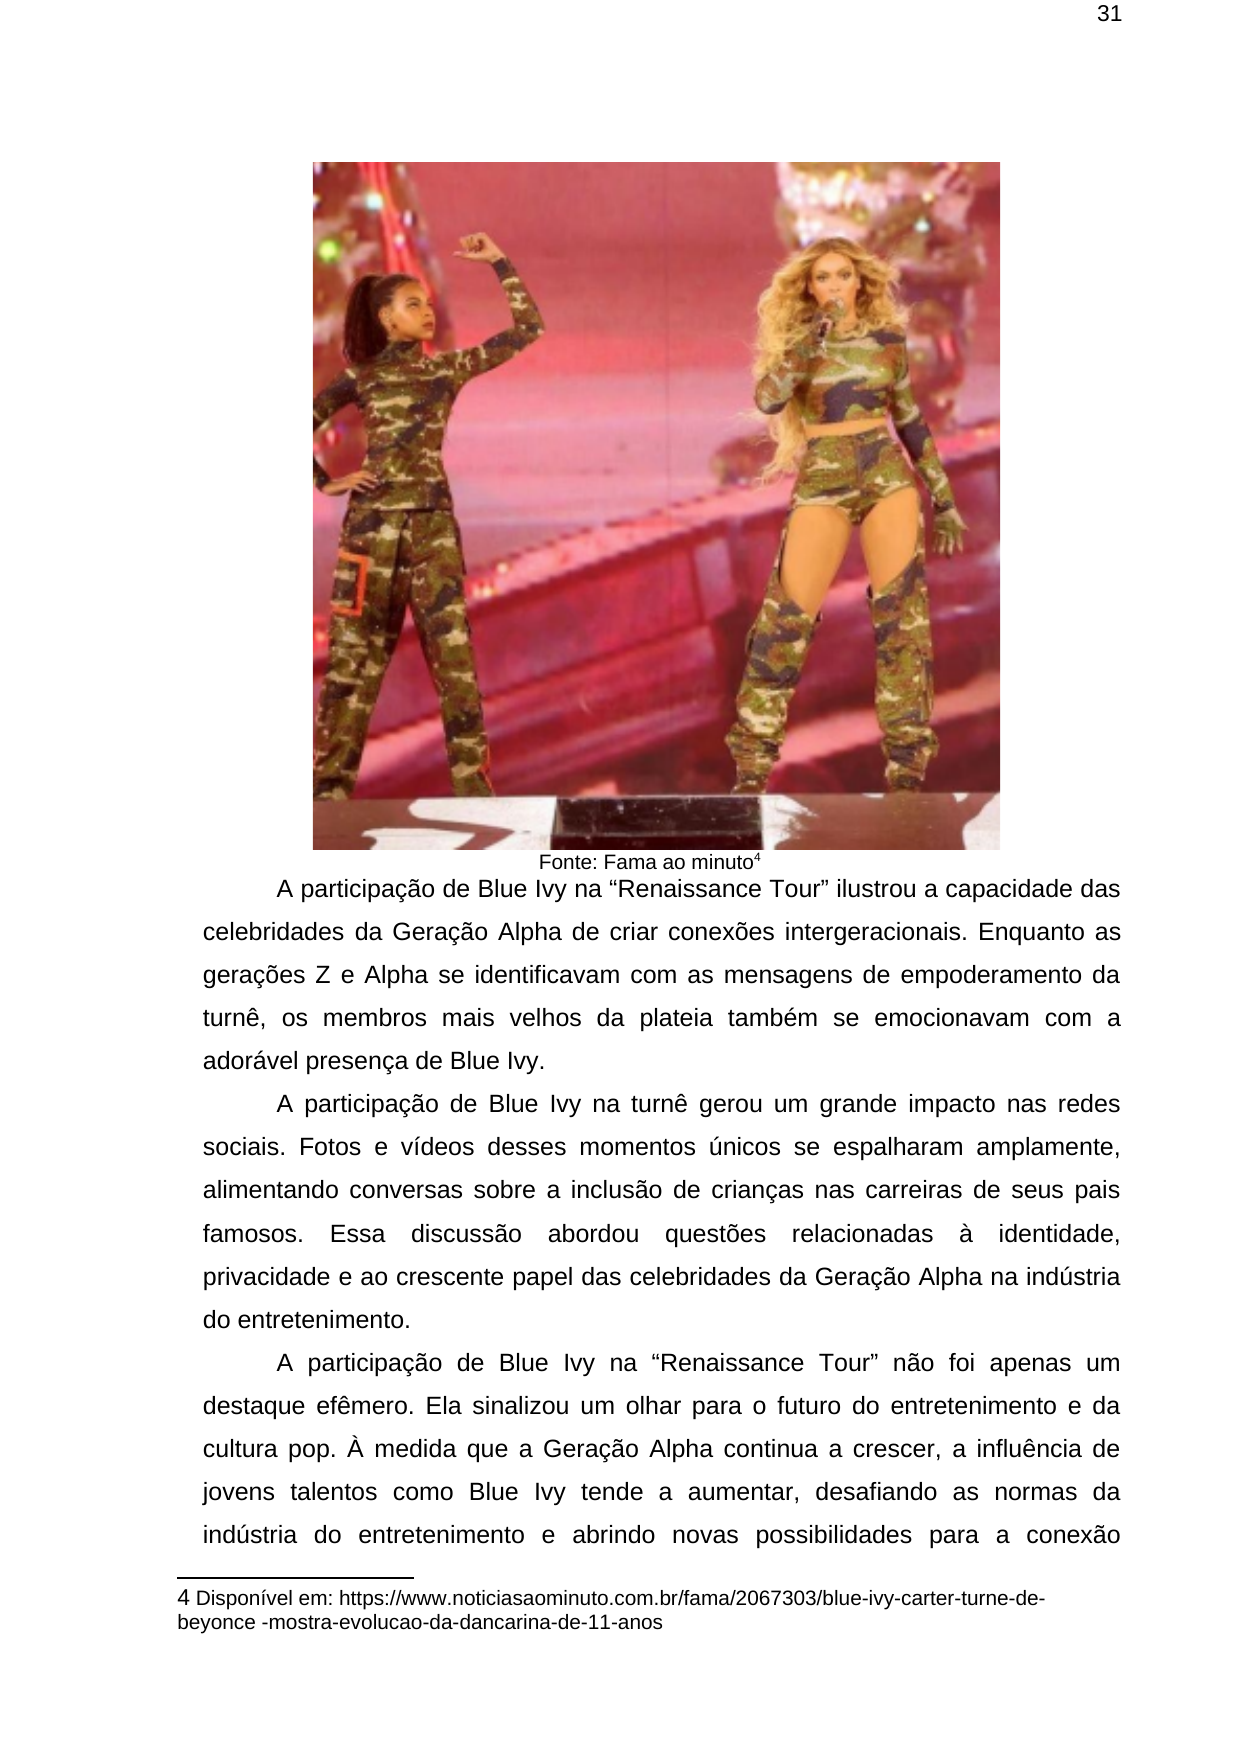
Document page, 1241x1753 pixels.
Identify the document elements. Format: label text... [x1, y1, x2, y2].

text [203, 1348, 1122, 1549]
picture [312, 162, 1001, 850]
text Fonte: Fama ao minuto [177, 850, 1122, 874]
text A participação de Blue Ivy na turnê gerou um grande impacto nas redes sociais. Fotos e vídeos desses momentos únicos se espalharam amplamente, alimentando conversas sobre a inclusão de crianças nas carreiras de seus pais famosos. Essa discussão abordou questões relacionadas à identidade, privacidade e ao crescente papel das celebridades da Geração Alpha na indústria do entretenimento. [203, 1089, 1122, 1334]
text A participação de Blue Ivy na “Renaissance Tour” ilustrou a capacidade das celebridades da Geração Alpha de criar conexões intergeracionais. Enquanto as gerações Z e Alpha se identificavam com as mensagens de empoderamento da turnê, os membros mais velhos da plateia também se emocionavam com a adorável presença de Blue Ivy. [203, 874, 1122, 1075]
